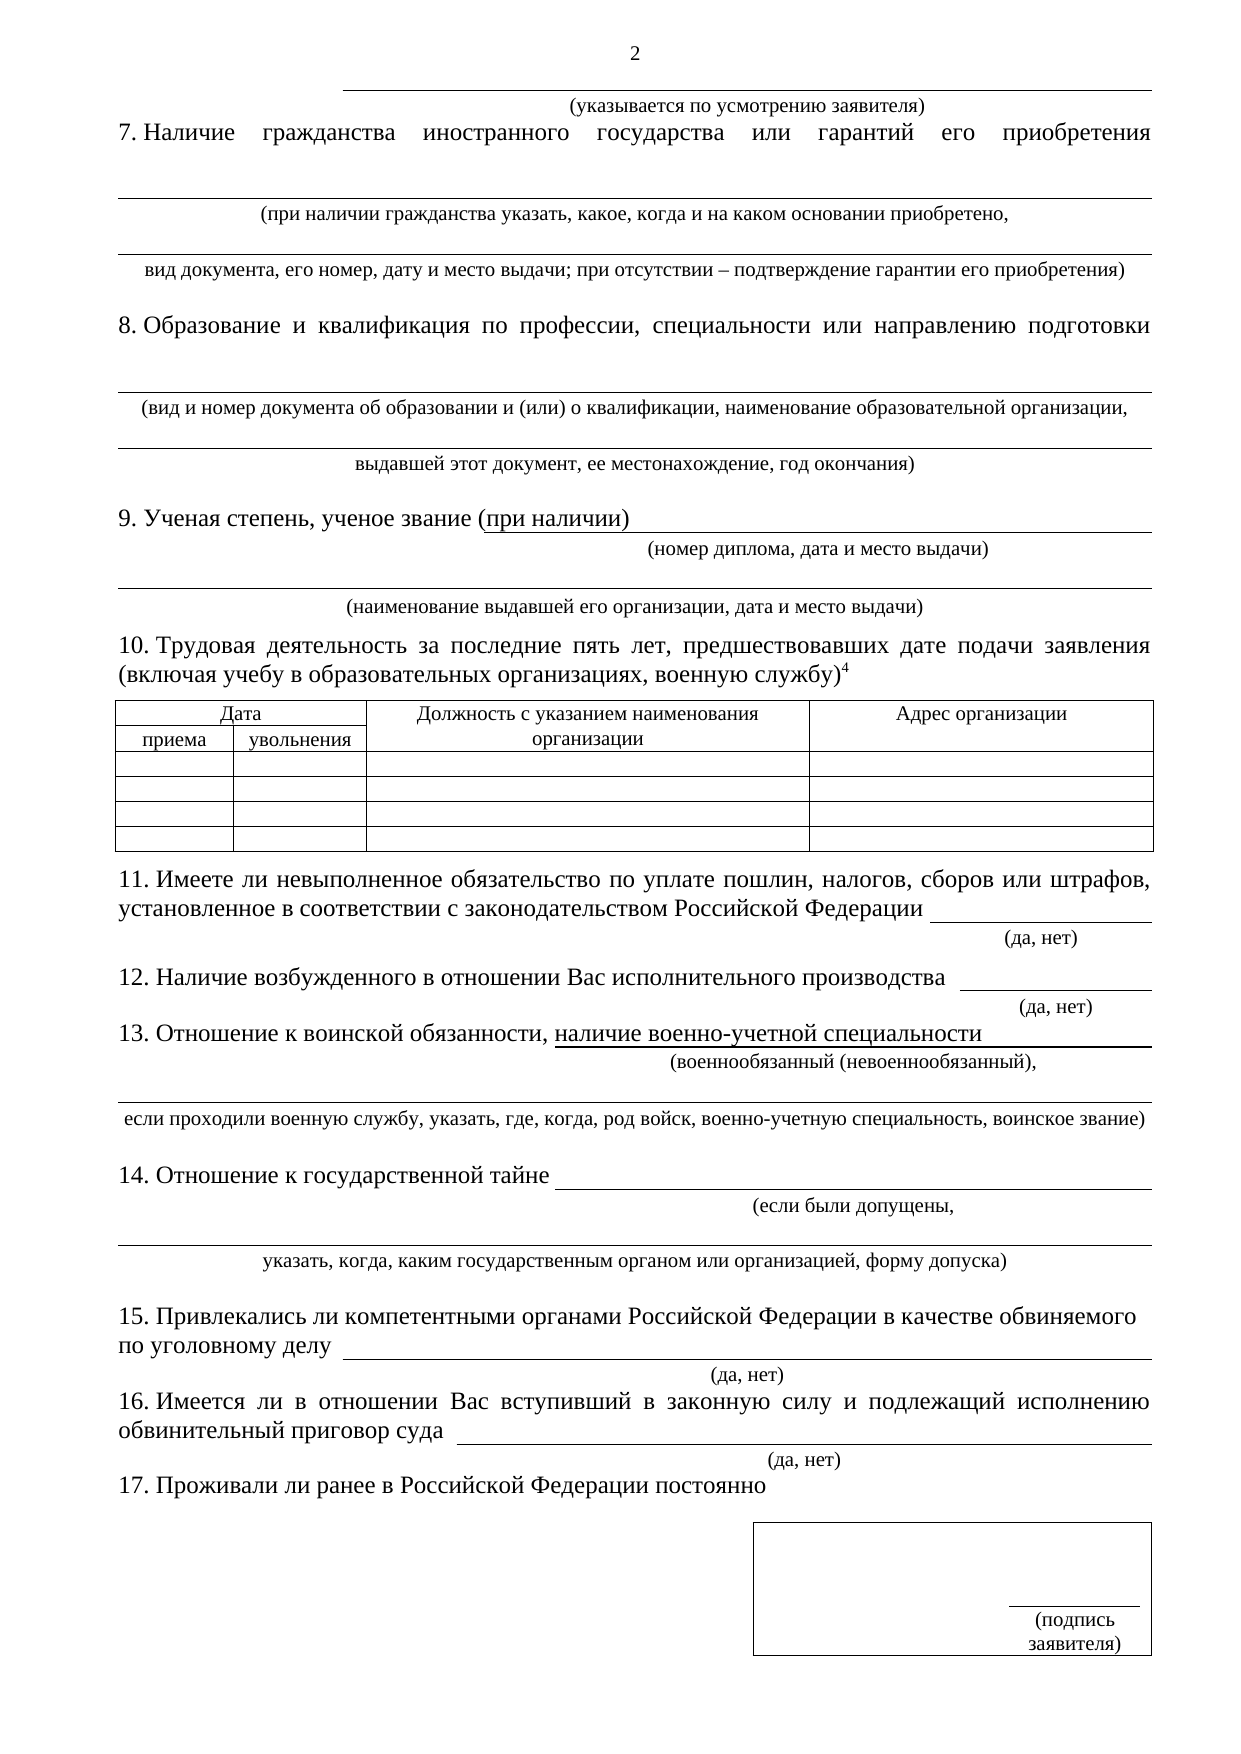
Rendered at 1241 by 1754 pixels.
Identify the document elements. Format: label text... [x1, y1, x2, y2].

text (да, нет) [343, 1360, 1152, 1386]
table_cell [116, 827, 233, 851]
text выдавшей этот документ, ее местонахождение, год окончания) [118, 449, 1152, 475]
table_cell [234, 802, 366, 826]
table_cell [116, 802, 233, 826]
text (при наличии гражданства указать, какое, когда и на каком основании приобретено, [118, 199, 1152, 225]
table_header Должность с указанием наименования организации [367, 701, 809, 751]
text если проходили военную службу, указать, где, когда, род войск, военно-учетную специальность, воинское звание) [118, 1103, 1152, 1129]
text 17. Проживали ли ранее в Российской Федерации постоянно [118, 1471, 1152, 1499]
table_cell приема [116, 726, 233, 751]
text (вид и номер документа об образовании и (или) о квалификации, наименование образовательной организации, [118, 393, 1152, 419]
table_cell [810, 802, 1153, 826]
text (если были допущены, [555, 1190, 1152, 1217]
text (наименование выдавшей его организации, дата и место выдачи) [118, 594, 1152, 618]
table_cell [810, 777, 1153, 801]
text 16. Имеется ли в отношении Вас вступивший в законную силу и подлежащий исполнению обвинительный приговор суда [118, 1386, 1152, 1443]
table_cell [116, 777, 233, 801]
table_header Дата [116, 701, 366, 725]
table_cell [367, 752, 809, 776]
table_header Адрес организации [810, 701, 1153, 751]
table_cell [234, 777, 366, 801]
table_cell [234, 752, 366, 776]
text (военнообязанный (невоеннообязанный), [555, 1048, 1152, 1073]
table_cell [810, 752, 1153, 776]
text (номер диплома, дата и место выдачи) [484, 533, 1152, 559]
text 7. Наличие гражданства иностранного государства или гарантий его приобретения [118, 117, 1152, 169]
text 12. Наличие возбужденного в отношении Вас исполнительного производства [118, 962, 1152, 990]
table_cell увольнения [234, 726, 366, 751]
text 15. Привлекались ли компетентными органами Российской Федерации в качестве обвиняемого по уголовному делу [118, 1301, 1152, 1359]
table_cell [234, 827, 366, 851]
text вид документа, его номер, дату и место выдачи; при отсутствии – подтверждение гарантии его приобретения) [118, 255, 1152, 281]
table_cell [367, 802, 809, 826]
text (указывается по усмотрению заявителя) [343, 91, 1152, 117]
text 10. Трудовая деятельность за последние пять лет, предшествовавших дате подачи заявления (включая учебу в образовательных организациях, военную службу)4 [118, 630, 1152, 688]
table_cell [116, 752, 233, 776]
text (да, нет) [457, 1445, 1152, 1471]
table_cell [810, 827, 1153, 851]
text 13. Отношение к воинской обязанности, наличие военно-учетной специальности [118, 1018, 1152, 1046]
text 14. Отношение к государственной тайне [118, 1161, 1152, 1189]
table_cell [367, 827, 809, 851]
text 11. Имеете ли невыполненное обязательство по уплате пошлин, налогов, сборов или штрафов, установленное в соответствии с законодательством Российской Федерации [118, 864, 1152, 922]
table_cell [367, 777, 809, 801]
text 9. Ученая степень, ученое звание (при наличии) [118, 503, 1152, 532]
text (да, нет) [930, 923, 1152, 949]
text указать, когда, каким государственным органом или организацией, форму допуска) [118, 1246, 1152, 1272]
text (да, нет) [960, 991, 1152, 1018]
text 8. Образование и квалификация по профессии, специальности или направлению подготовки [118, 310, 1152, 363]
